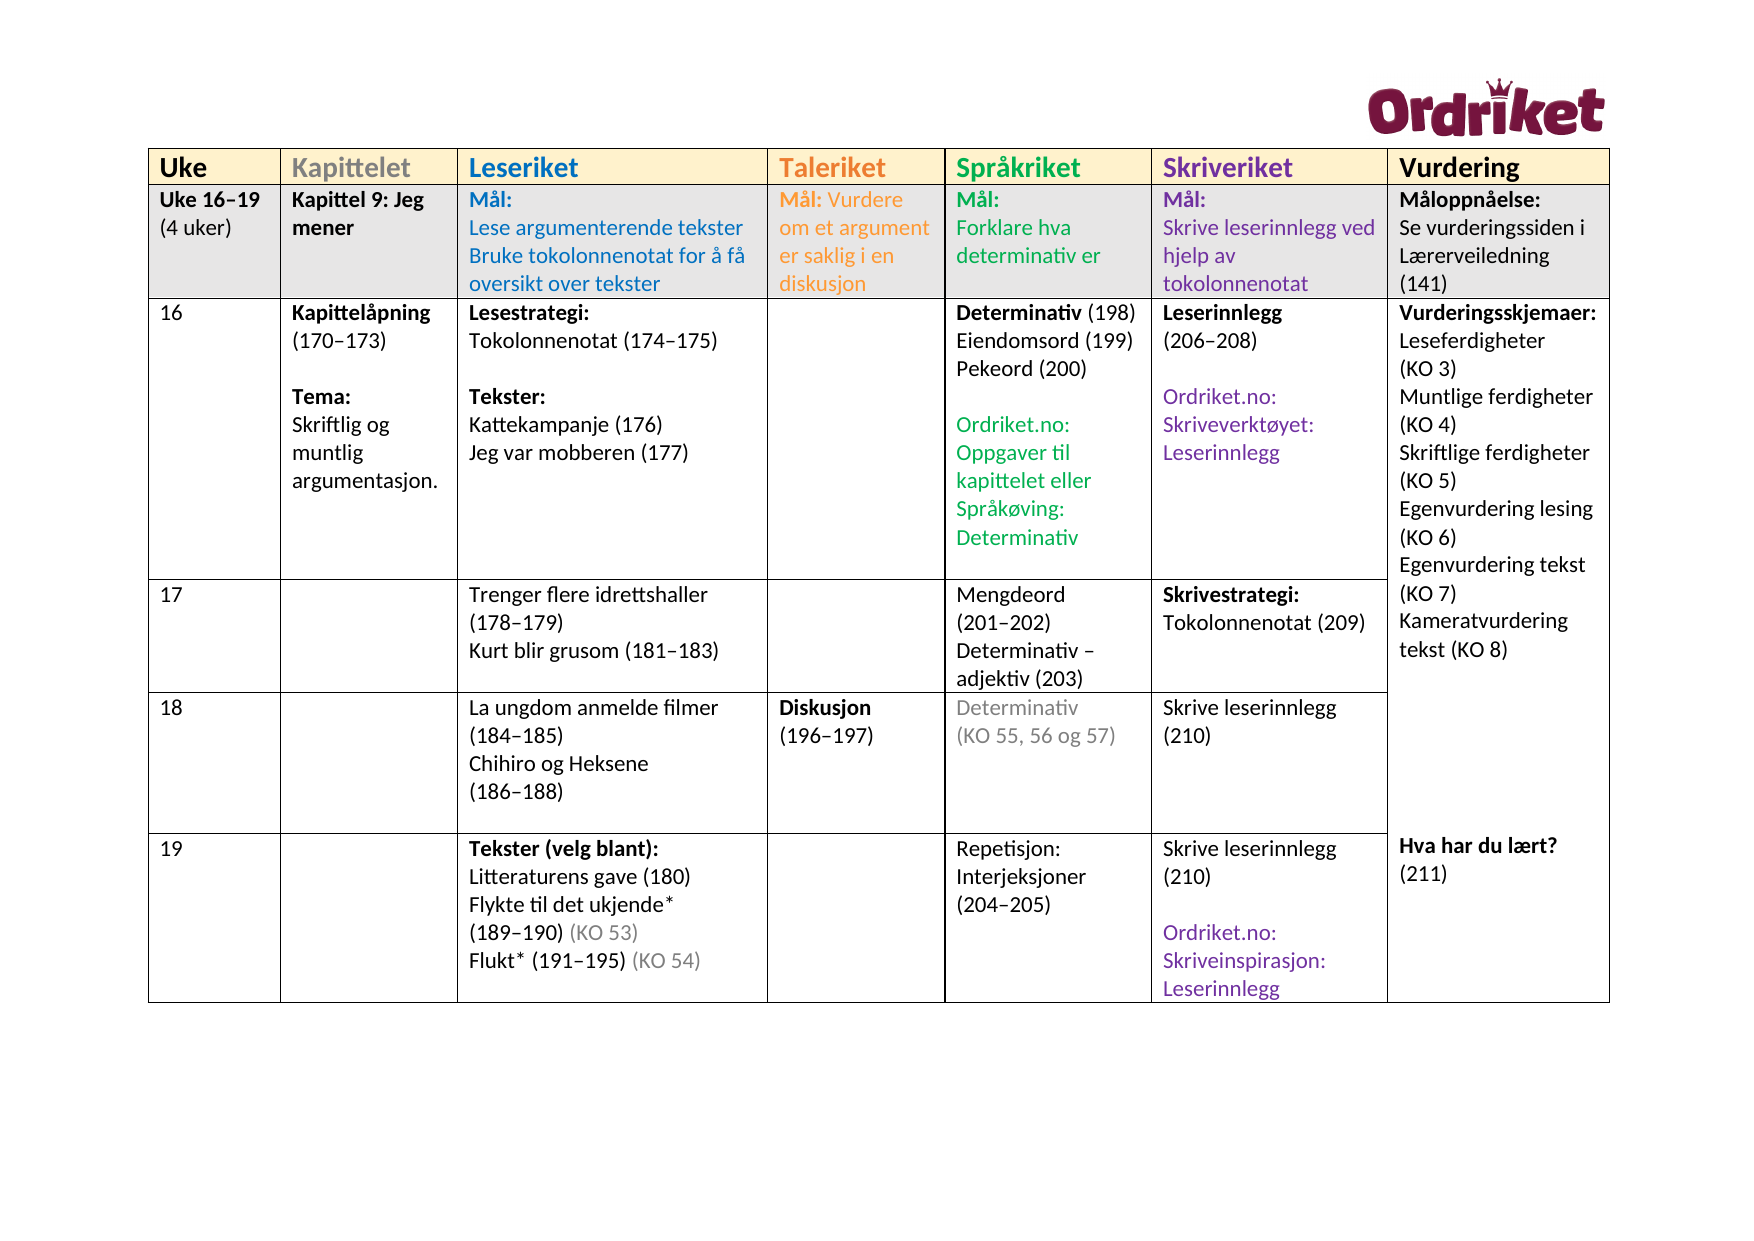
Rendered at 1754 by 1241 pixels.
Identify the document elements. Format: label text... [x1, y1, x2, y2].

picture [1366, 73, 1607, 140]
table_header Leseriket [458, 149, 767, 184]
table_header Skriveriket [1152, 149, 1387, 184]
table_cell Diskusjon (196–197) [768, 693, 944, 833]
table_cell 17 [149, 580, 280, 692]
table_cell Mål: Skrive leserinnlegg ved hjelp av tokolonnenotat [1152, 185, 1387, 297]
table_cell 18 [149, 693, 280, 833]
table_cell Skrivestrategi: Tokolonnenotat (209) [1152, 580, 1387, 692]
table_header Uke [149, 149, 280, 184]
table_cell Mengdeord (201–202) Determinativ – adjektiv (203) [946, 580, 1151, 692]
table_header Taleriket [768, 149, 944, 184]
table_cell Leserinnlegg (206–208) Ordriket.no: Skriveverktøyet: Leserinnlegg [1152, 299, 1387, 579]
table_cell 16 [149, 299, 280, 579]
table_cell Kapittel 9: Jeg mener [281, 185, 457, 297]
table_cell Skrive leserinnlegg (210) Ordriket.no: Skriveinspirasjon: Leserinnlegg [1152, 834, 1387, 1002]
table_header Kapittelet [281, 149, 457, 184]
table_cell Måloppnåelse: Se vurderingssiden i Lærerveiledning (141) [1388, 185, 1609, 297]
table_cell Kapittelåpning (170–173) Tema: Skriftlig og muntlig argumentasjon. [281, 299, 457, 579]
table_cell Repetisjon: Interjeksjoner (204–205) [946, 834, 1151, 1002]
table_cell Mål: Forklare hva determinativ er [946, 185, 1151, 297]
table_cell Mål: Vurdere om et argument er saklig i en diskusjon [768, 185, 944, 297]
table_cell [281, 693, 457, 833]
table_cell Mål: Lese argumenterende tekster Bruke tokolonnenotat for å få oversikt over tekster [458, 185, 767, 297]
table_cell La ungdom anmelde filmer (184–185) Chihiro og Heksene (186–188) [458, 693, 767, 833]
table_cell [768, 580, 944, 692]
table_cell [281, 834, 457, 1002]
table_cell Tekster (velg blant): Litteraturens gave (180) Flykte til det ukjende* (189–190) (KO 53) Flukt* (191–195) (KO 54) [458, 834, 767, 1002]
table_cell [768, 299, 944, 579]
table_cell [281, 580, 457, 692]
table_cell [768, 834, 944, 1002]
table_cell Determinativ (198) Eiendomsord (199) Pekeord (200) Ordriket.no: Oppgaver til kapittelet eller Språkøving: Determinativ [946, 299, 1151, 579]
table_cell Determinativ (KO 55, 56 og 57) [946, 693, 1151, 833]
table_cell Uke 16–19 (4 uker) [149, 185, 280, 297]
table_header Språkriket [946, 149, 1151, 184]
table_cell Trenger flere idrettshaller (178–179) Kurt blir grusom (181–183) [458, 580, 767, 692]
table_cell Vurderingsskjemaer: Leseferdigheter (KO 3) Muntlige ferdigheter (KO 4) Skriftlige ferdigheter (KO 5) Egenvurdering lesing (KO 6) Egenvurdering tekst (KO 7) Kameratvurdering tekst (KO 8) Hva har du lært? (211) [1388, 299, 1609, 1002]
table_cell Lesestrategi: Tokolonnenotat (174–175) Tekster: Kattekampanje (176) Jeg var mobberen (177) [458, 299, 767, 579]
table_header Vurdering [1388, 149, 1609, 184]
table_cell Skrive leserinnlegg (210) [1152, 693, 1387, 833]
table_cell 19 [149, 834, 280, 1002]
